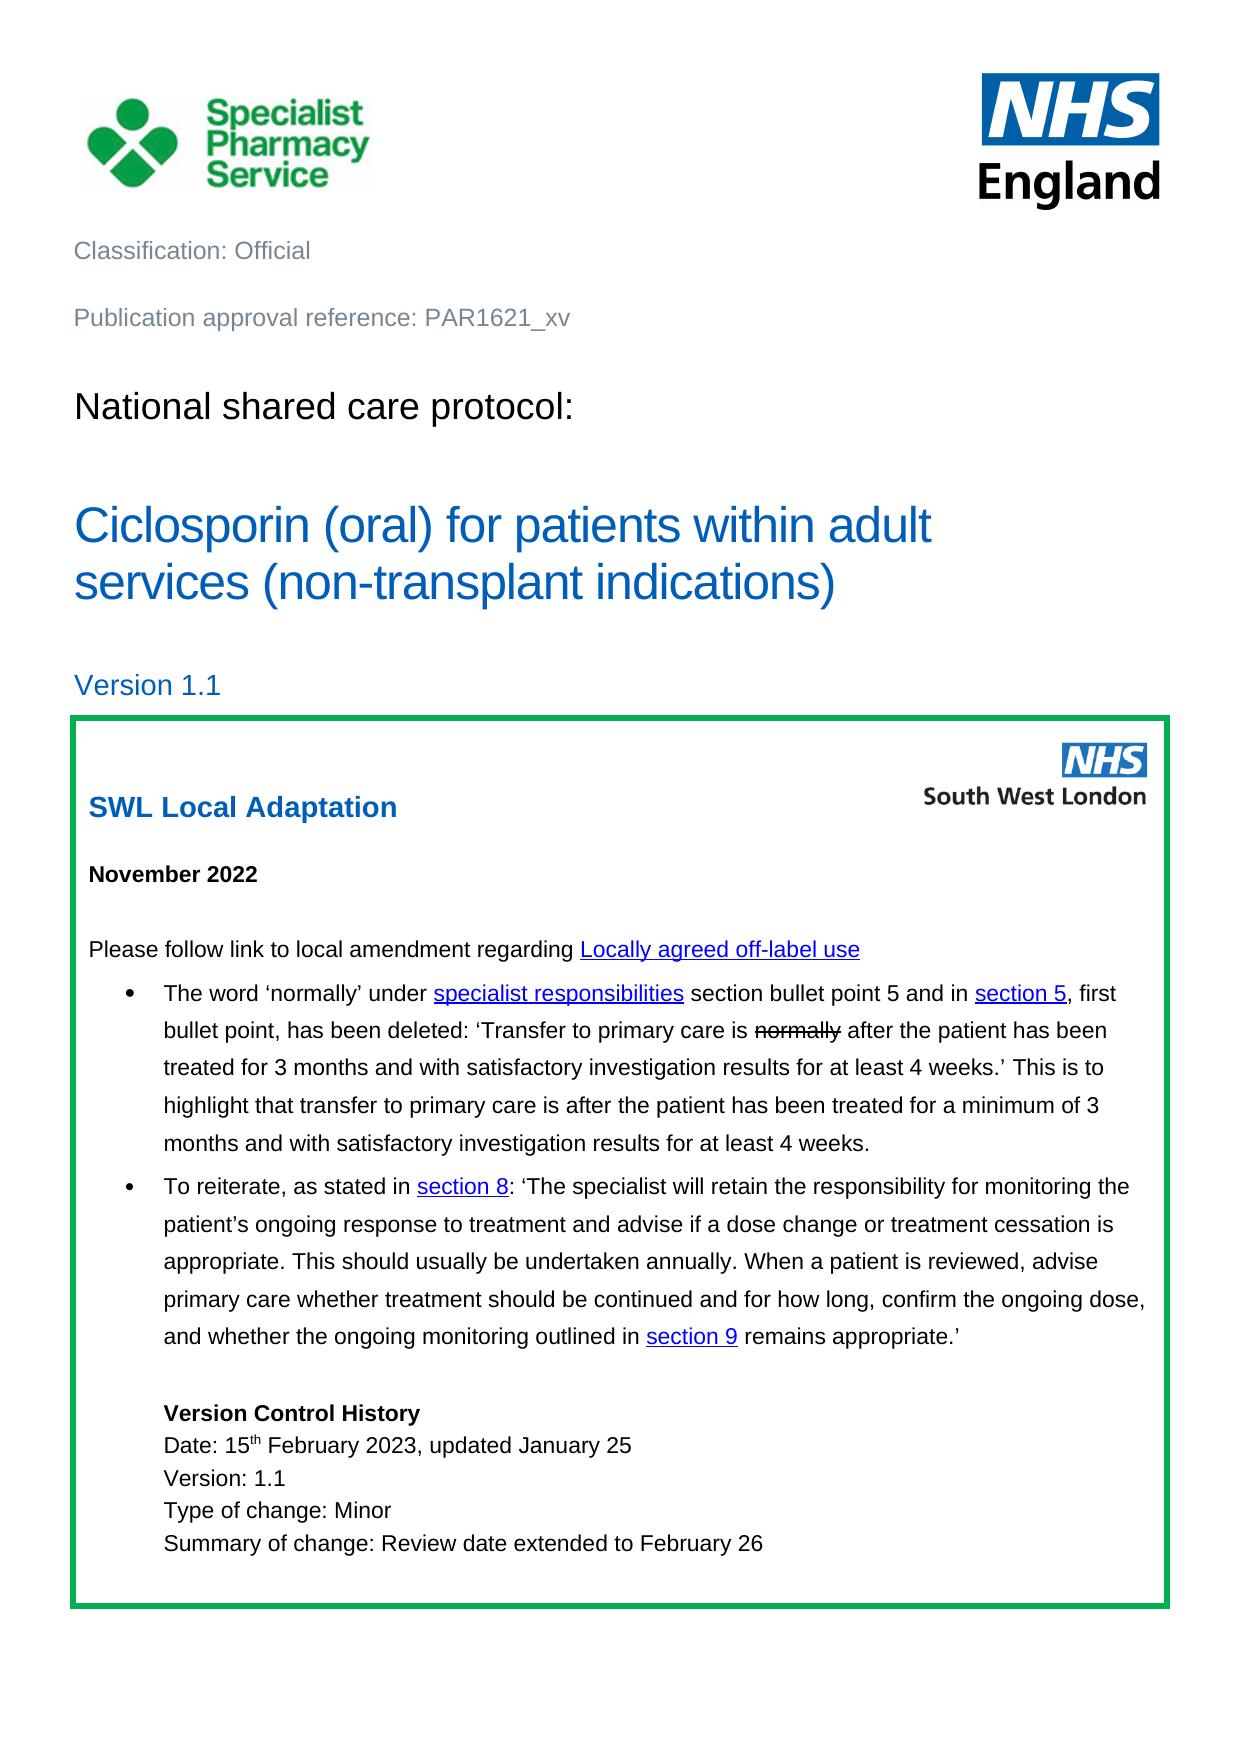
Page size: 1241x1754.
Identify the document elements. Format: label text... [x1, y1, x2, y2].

picture [85, 95, 374, 192]
text National shared care protocol: [74, 384, 1167, 427]
picture [914, 727, 1152, 816]
picture [979, 73, 1160, 210]
subtitle Ciclosporin (oral) for patients within adult services (non-transplant indications) [74, 495, 1092, 610]
subtitle Version 1.1 [74, 668, 1092, 701]
